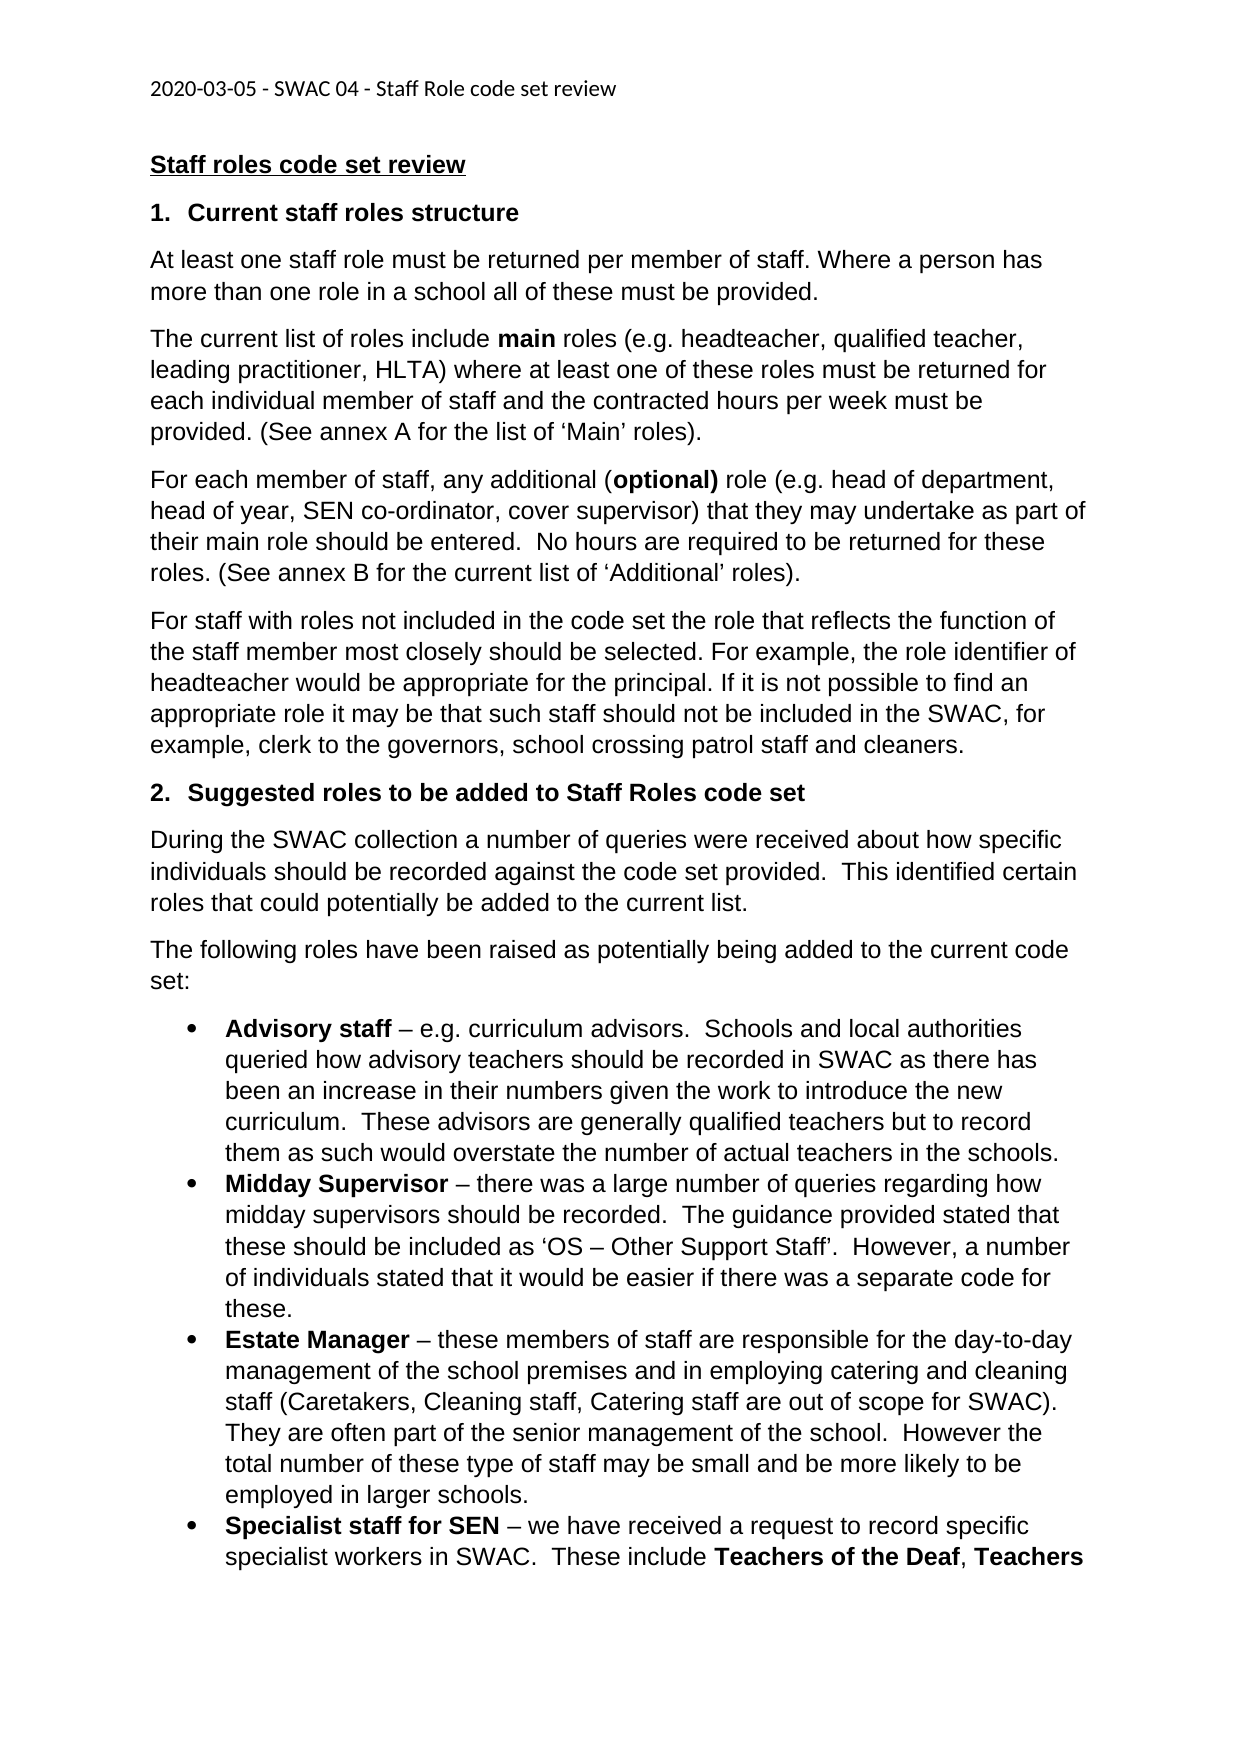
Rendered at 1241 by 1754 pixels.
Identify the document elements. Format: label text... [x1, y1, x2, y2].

list Midday Supervisor – there was a large number of queries regarding how midday supervisors should be recorded. The guidance provided stated that these should be included as ‘OS – Other Support Staff’. However, a number of individuals stated that it would be easier if there was a separate code for these. [187, 1169, 1090, 1322]
text The following roles have been raised as potentially being added to the current code set: [150, 935, 1090, 995]
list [187, 1511, 1090, 1571]
text For staff with roles not included in the code set the role that reflects the function of the staff member most closely should be selected. For example, the role identifier of headteacher would be appropriate for the principal. If it is not possible to find an appropriate role it may be that such staff should not be included in the SWAC, for example, clerk to the governors, school crossing patrol staff and cleaners. [150, 606, 1090, 759]
list Current staff roles structure [150, 198, 1090, 226]
text During the SWAC collection a number of queries were received about how specific individuals should be recorded against the code set provided. This identified certain roles that could potentially be added to the current list. [150, 825, 1090, 916]
text Staff roles code set review [150, 150, 1090, 179]
text At least one staff role must be returned per member of staff. Where a person has more than one role in a school all of these must be provided. [150, 245, 1090, 305]
text For each member of staff, any additional (optional) role (e.g. head of department, head of year, SEN co-ordinator, cover supervisor) that they may undertake as part of their main role should be entered. No hours are required to be returned for these roles. (See annex B for the current list of ‘Additional’ roles). [150, 465, 1090, 587]
list Estate Manager – these members of staff are responsible for the day-to-day management of the school premises and in employing catering and cleaning staff (Caretakers, Cleaning staff, Catering staff are out of scope for SWAC). They are often part of the senior management of the school. However the total number of these type of staff may be small and be more likely to be employed in larger schools. [187, 1324, 1090, 1509]
list Advisory staff – e.g. curriculum advisors. Schools and local authorities queried how advisory teachers should be recorded in SWAC as there has been an increase in their numbers given the work to introduce the new curriculum. These advisors are generally qualified teachers but to record them as such would overstate the number of actual teachers in the schools. [187, 1014, 1090, 1167]
text The current list of roles include main roles (e.g. headteacher, qualified teacher, leading practitioner, HLTA) where at least one of these roles must be returned for each individual member of staff and the contracted hours per week must be provided. (See annex A for the list of ‘Main’ roles). [150, 324, 1090, 446]
list Suggested roles to be added to Staff Roles code set [150, 778, 1090, 806]
